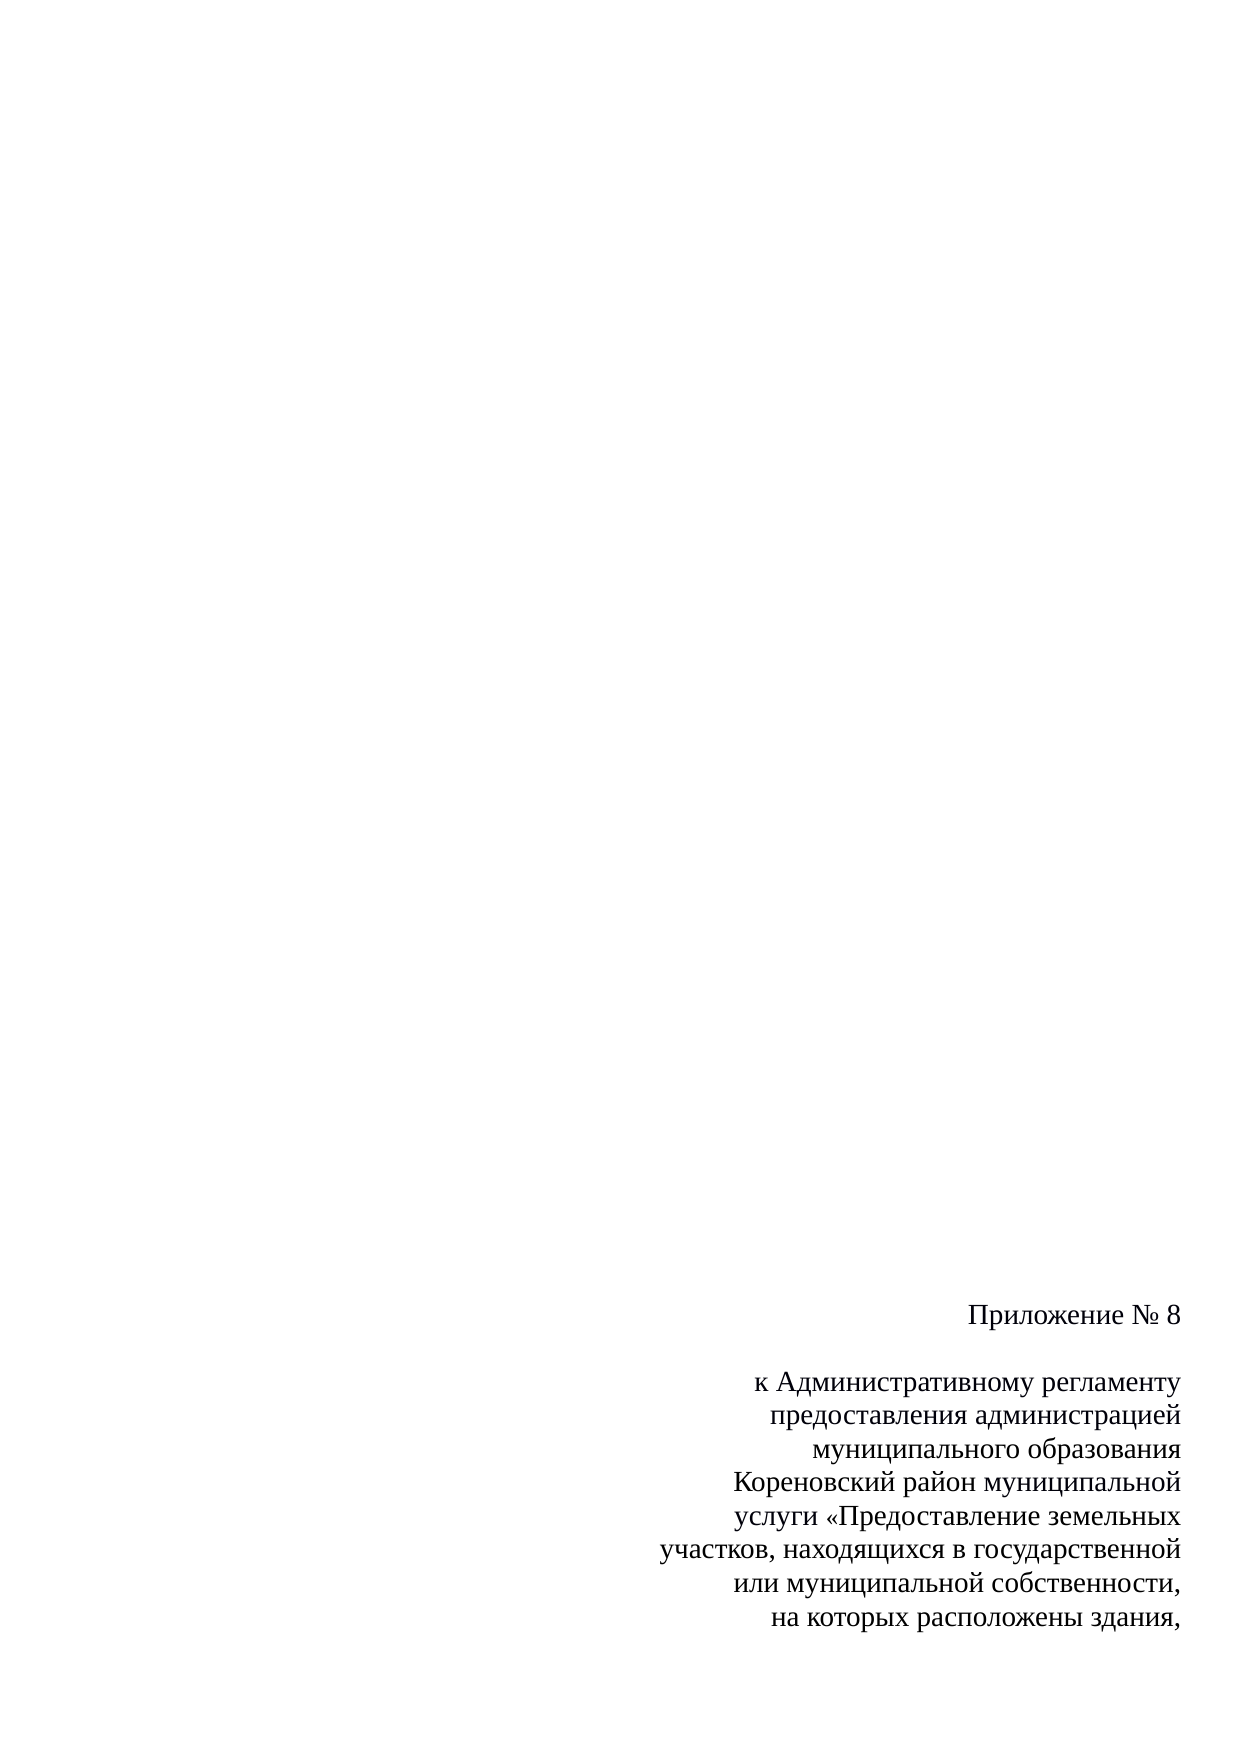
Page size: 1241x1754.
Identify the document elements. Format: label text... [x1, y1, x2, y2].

text предоставления администрацией [177, 1397, 1181, 1431]
text к Административному регламенту [177, 1364, 1181, 1397]
text Кореновский район муниципальной [177, 1464, 1181, 1498]
text муниципального образования [177, 1431, 1181, 1464]
text Приложение № 8 [177, 1297, 1181, 1330]
text услуги «Предоставление земельных [177, 1498, 1181, 1532]
text на которых расположены здания, [177, 1599, 1181, 1632]
text или муниципальной собственности, [177, 1565, 1181, 1599]
text участков, находящихся в государственной [177, 1532, 1181, 1565]
